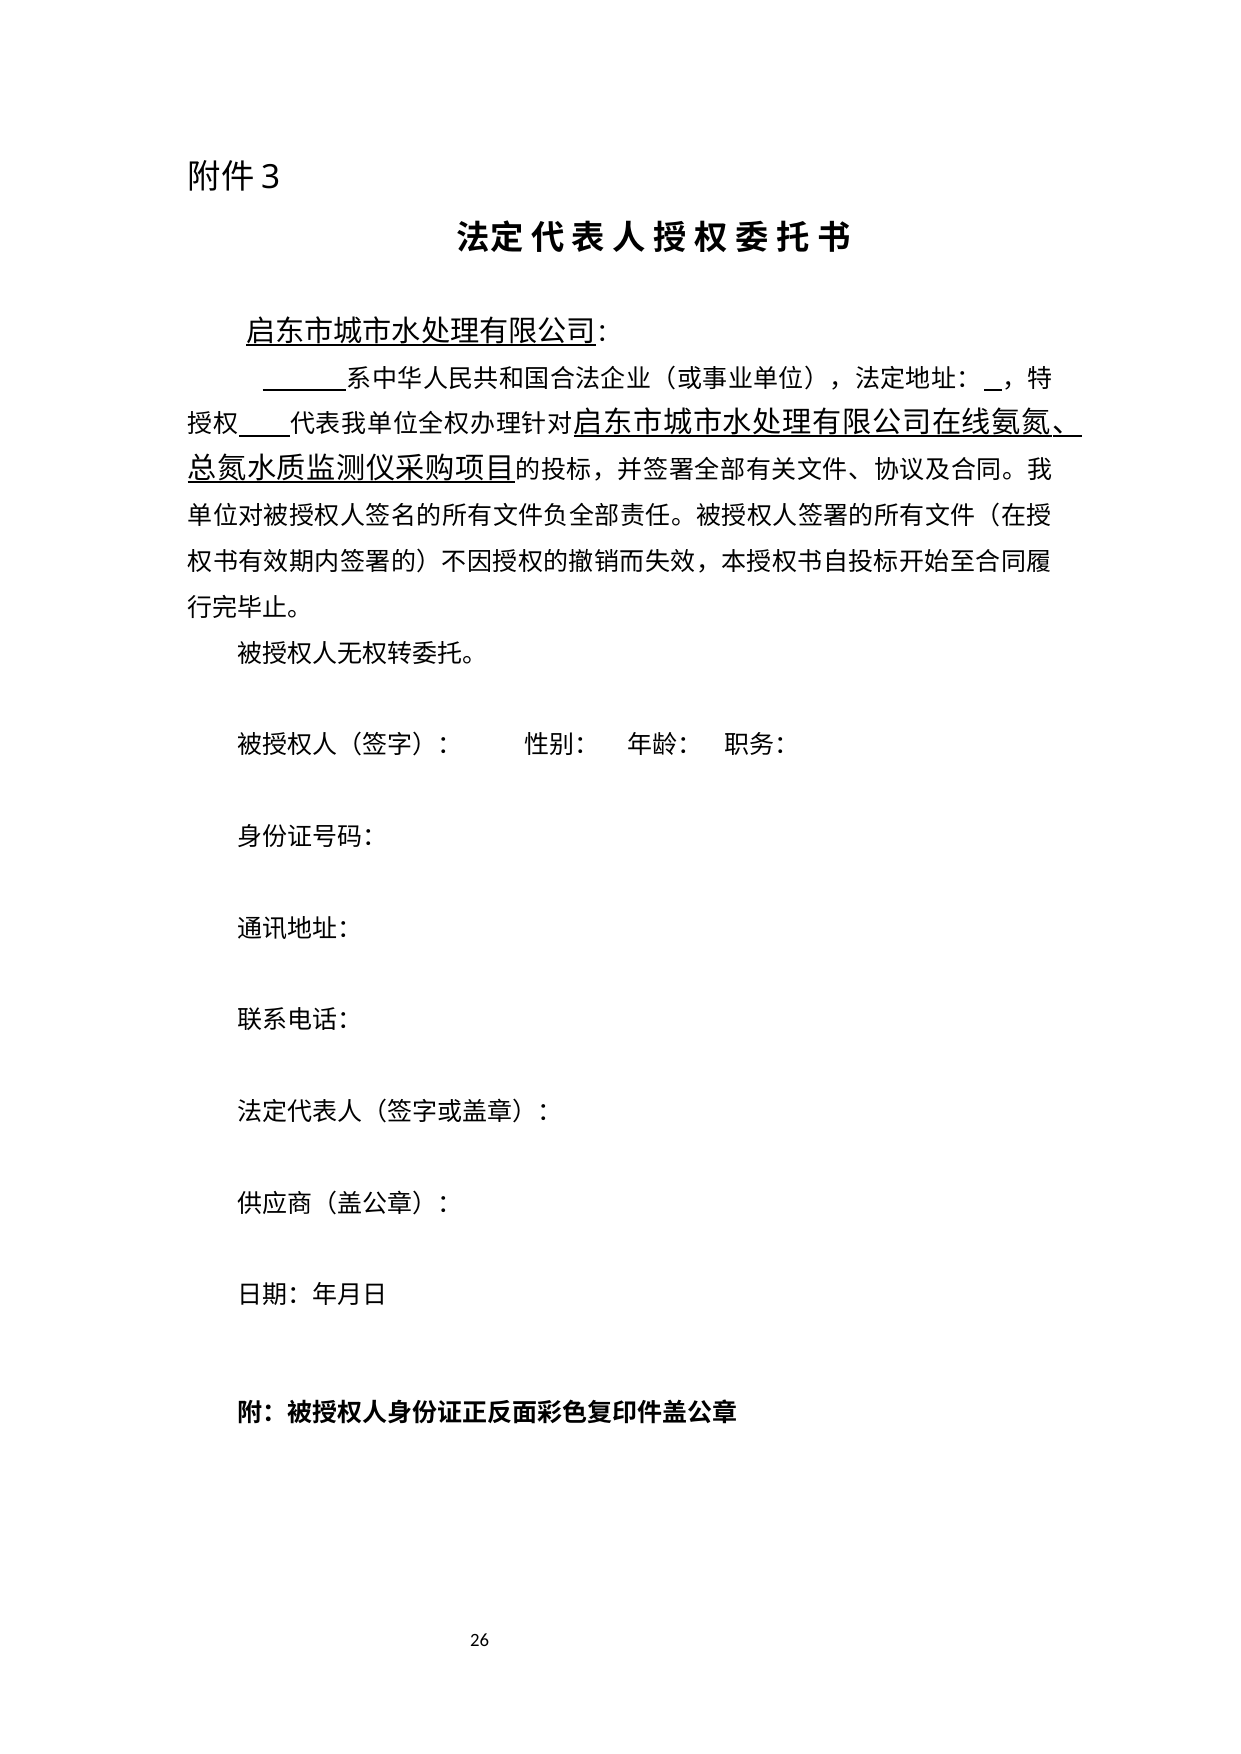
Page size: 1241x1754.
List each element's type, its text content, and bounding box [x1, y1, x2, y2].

text 系中华人民共和国合法企业（或事业单位），法定地址： ，特授权 代表我单位全权办理针对启东市城市水处理有限公司在线氨氮、总氮水质监测仪采购项目的投标，并签署全部有关文件、协议及合同。我单位对被授权人签名的所有文件负全部责任。被授权人签署的所有文件（在授权书有效期内签署的）不因授权的撤销而失效，本授权书自投标开始至合同履行完毕止。 [187, 350, 1053, 625]
text 身份证号码： [187, 809, 1053, 854]
text 启东市城市水处理有限公司： [187, 304, 1053, 350]
text 法定 代 表 人 授 权 委 托 书 [187, 213, 1053, 259]
text 附件3 [187, 150, 1053, 198]
text 法定代表人（签字或盖章）： [187, 1084, 1053, 1129]
text 联系电话： [187, 992, 1053, 1038]
text 日期：年月日 [187, 1267, 1053, 1313]
text 供应商（盖公章）： [187, 1175, 1053, 1221]
text 通讯地址： [187, 900, 1053, 946]
text 被授权人无权转委托。 [187, 625, 1053, 671]
text 附：被授权人身份证正反面彩色复印件盖公章 [187, 1393, 1053, 1429]
text 被授权人（签字）： 性别： 年龄： 职务： [187, 717, 1053, 763]
